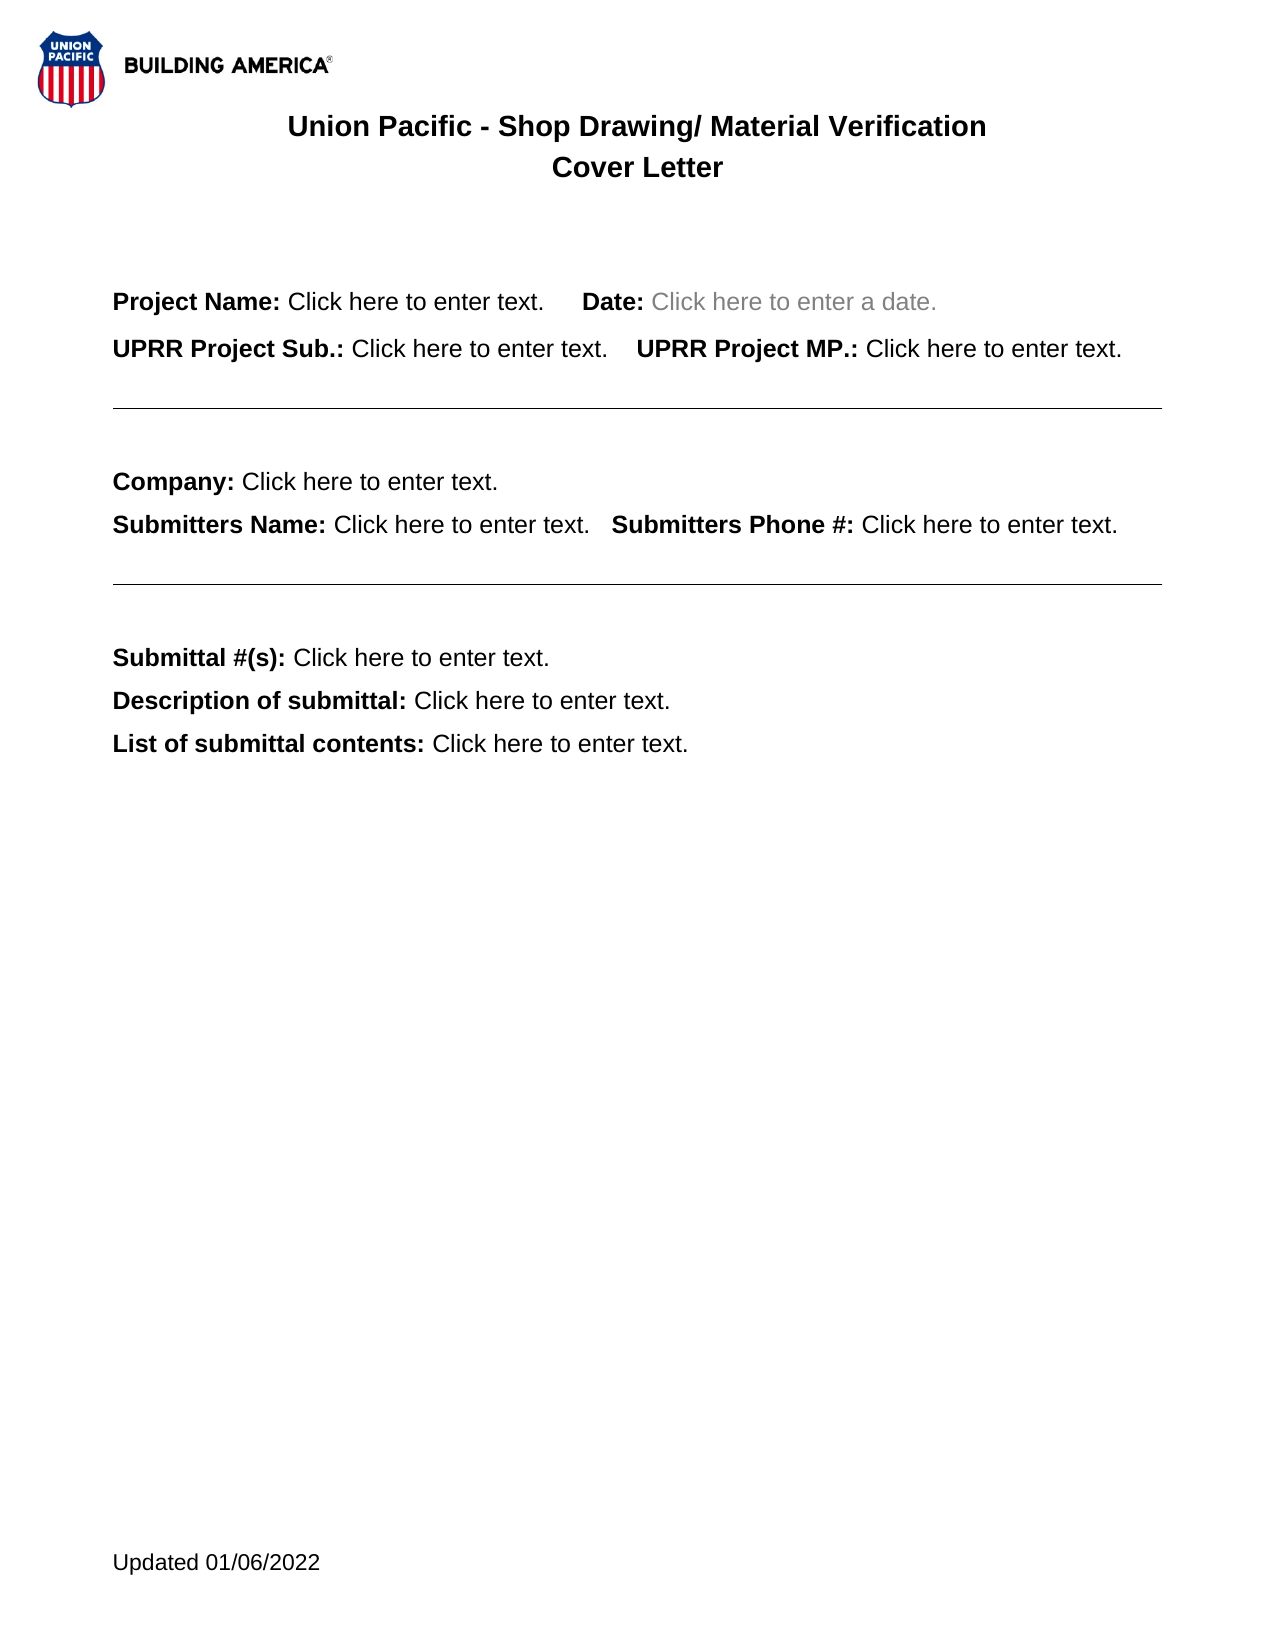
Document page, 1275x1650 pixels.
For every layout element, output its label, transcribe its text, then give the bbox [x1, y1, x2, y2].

text Company: [112, 467, 1162, 496]
text Cover Letter [112, 150, 1162, 183]
picture [37, 31, 333, 108]
text Submitters Name: Submitters Phone #: [112, 510, 1162, 539]
text Project Name: Date: [112, 287, 1162, 315]
text Description of submittal: [112, 686, 1162, 714]
text List of submittal contents: [112, 729, 1162, 758]
text Submittal #(s): [112, 643, 1162, 671]
text UPRR Project Sub.: UPRR Project MP.: [112, 334, 1162, 363]
